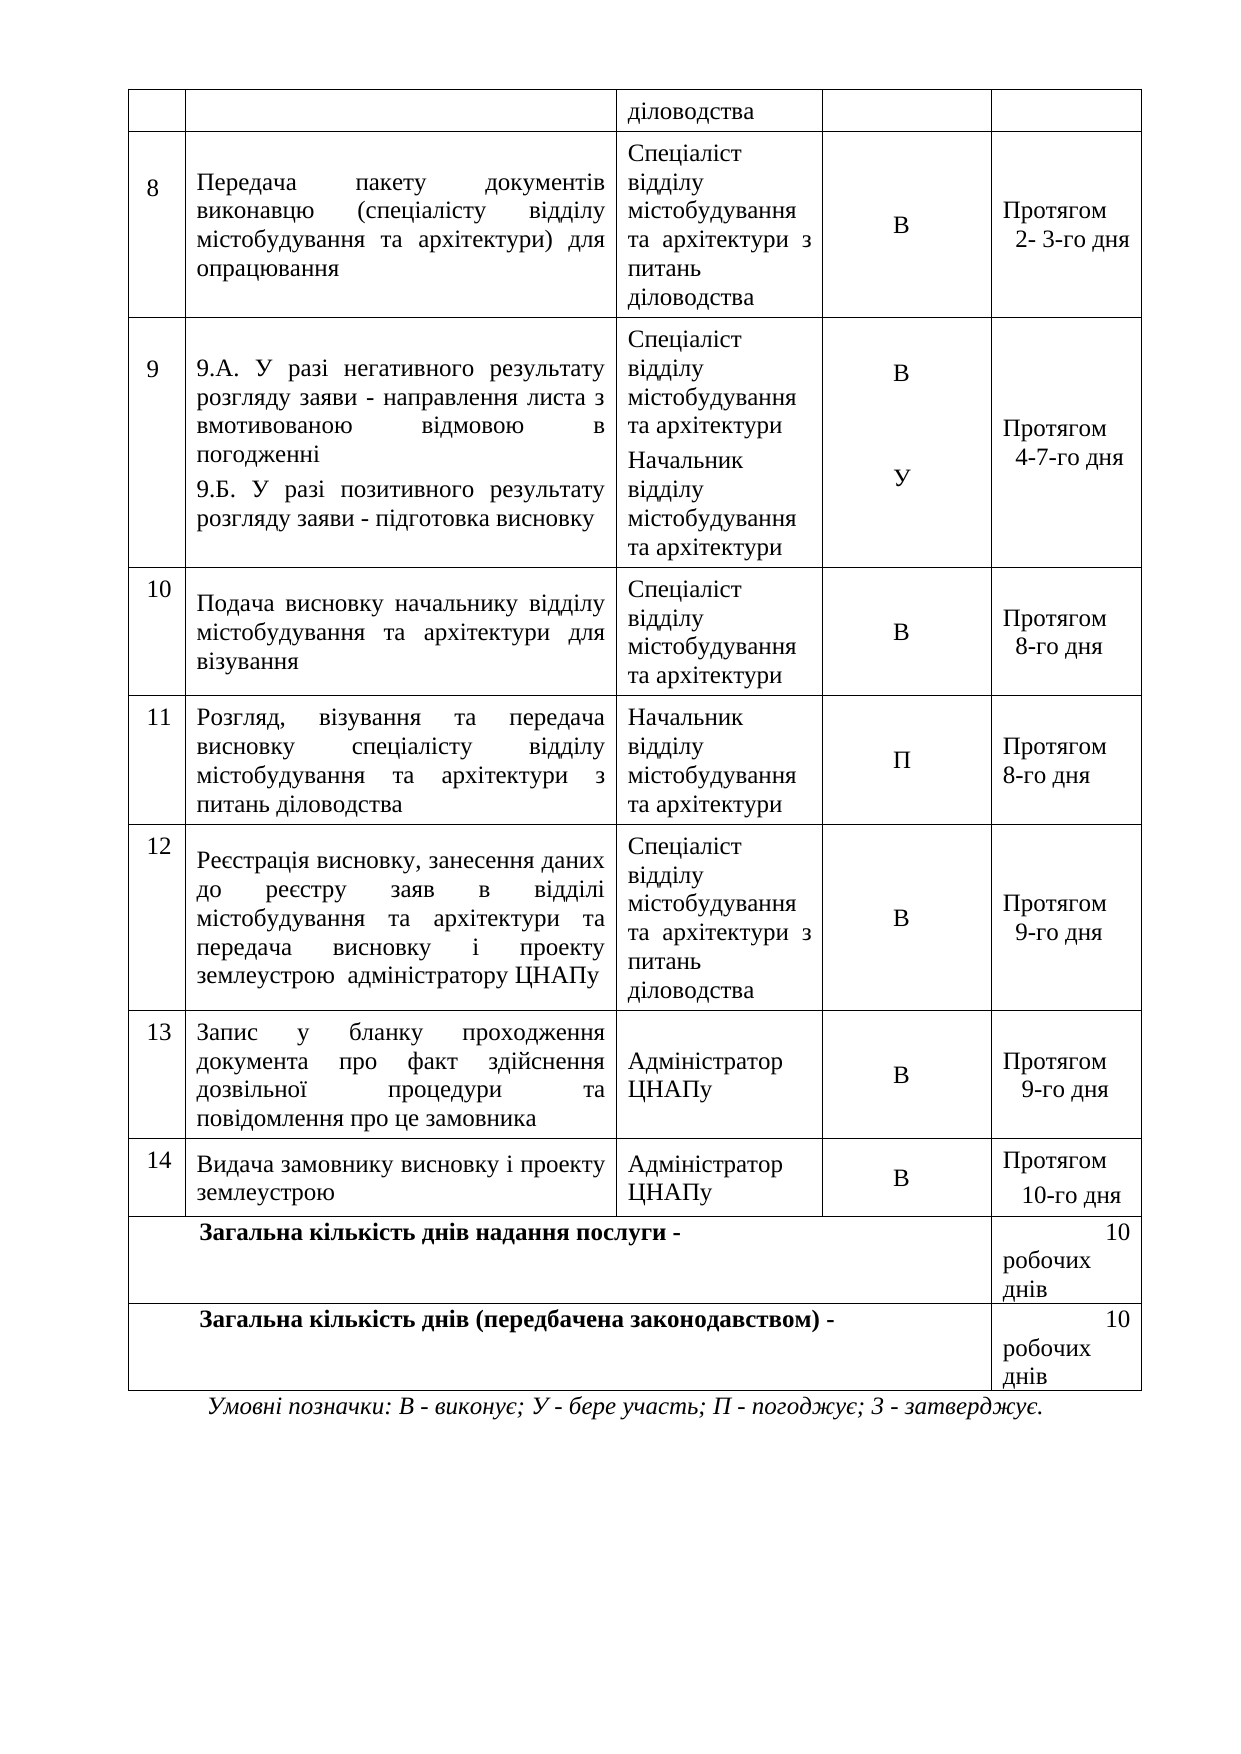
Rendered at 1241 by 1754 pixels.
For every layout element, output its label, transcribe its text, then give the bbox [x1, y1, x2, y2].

table_cell 11 [129, 696, 185, 824]
table_cell Подача висновку начальнику відділу містобудування та архітектури для візування [186, 568, 616, 695]
table_cell В [823, 90, 991, 131]
table_cell Загальна кількість днів (передбачена законодавством) - [129, 1304, 991, 1390]
table_cell Протягом 10-го дня [992, 1139, 1141, 1216]
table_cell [186, 90, 616, 131]
table_cell 8 [129, 132, 185, 317]
table_cell В [823, 132, 991, 317]
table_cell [617, 90, 822, 131]
table_cell Видача замовнику висновку і проекту землеустрою [186, 1139, 616, 1216]
table_cell Адміністратор ЦНАПу [617, 1139, 822, 1216]
table_cell Спеціаліст відділу містобудування та архітектури з питань діловодства [617, 825, 822, 1010]
text Умовні позначки: В - виконує; У - бере участь; П - погоджує; 3 - затверджує. [148, 1391, 1152, 1420]
table_cell Розгляд, візування та передача висновку спеціалісту відділу містобудування та архітектури з питань діловодства [186, 696, 616, 824]
table_cell В [823, 1011, 991, 1138]
table_cell В [823, 825, 991, 1010]
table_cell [992, 90, 1141, 131]
table_cell Протягом 9-го дня [992, 1011, 1141, 1138]
table_cell Протягом 2- 3-го дня [992, 132, 1141, 317]
table_cell 9.А. У разі негативного результату розгляду заяви - направлення листа з вмотивованою відмовою в погодженні 9.Б. У разі позитивного результату розгляду заяви - підготовка висновку [186, 318, 616, 567]
table_cell Запис у бланку проходження документа про факт здійснення дозвільної процедури та повідомлення про це замовника [186, 1011, 616, 1138]
table_cell 14 [129, 1139, 185, 1216]
table_cell Реєстрація висновку, занесення даних до реєстру заяв в відділі містобудування та архітектури та передача висновку і проекту землеустрою адміністратору ЦНАПу [186, 825, 616, 1010]
table_cell Протягом 9-го дня [992, 825, 1141, 1010]
table_cell Передача пакету документів виконавцю (спеціалісту відділу містобудування та архітектури) для опрацювання [186, 132, 616, 317]
table_cell 12 [129, 825, 185, 1010]
table_cell Спеціаліст відділу містобудування та архітектури [617, 568, 822, 695]
table_cell В У [823, 318, 991, 567]
table_cell Адміністратор ЦНАПу [617, 1011, 822, 1138]
table_cell П [823, 696, 991, 824]
table_cell Протягом 4-7-го дня [992, 318, 1141, 567]
table_cell В [823, 1139, 991, 1216]
table_cell Начальник відділу містобудування та архітектури [617, 696, 822, 824]
table_cell Протягом 8-го дня [992, 568, 1141, 695]
table_cell Загальна кількість днів надання послуги - [129, 1217, 991, 1303]
table_cell Спеціаліст відділу містобудування та архітектури Начальник відділу містобудування та архітектури [617, 318, 822, 567]
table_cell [617, 132, 822, 317]
table_cell 7 [129, 90, 185, 131]
table_cell 13 [129, 1011, 185, 1138]
table_cell Протягом 8-го дня [992, 696, 1141, 824]
table_cell В [823, 568, 991, 695]
table_cell 10 [129, 568, 185, 695]
table_cell 9 [129, 318, 185, 567]
